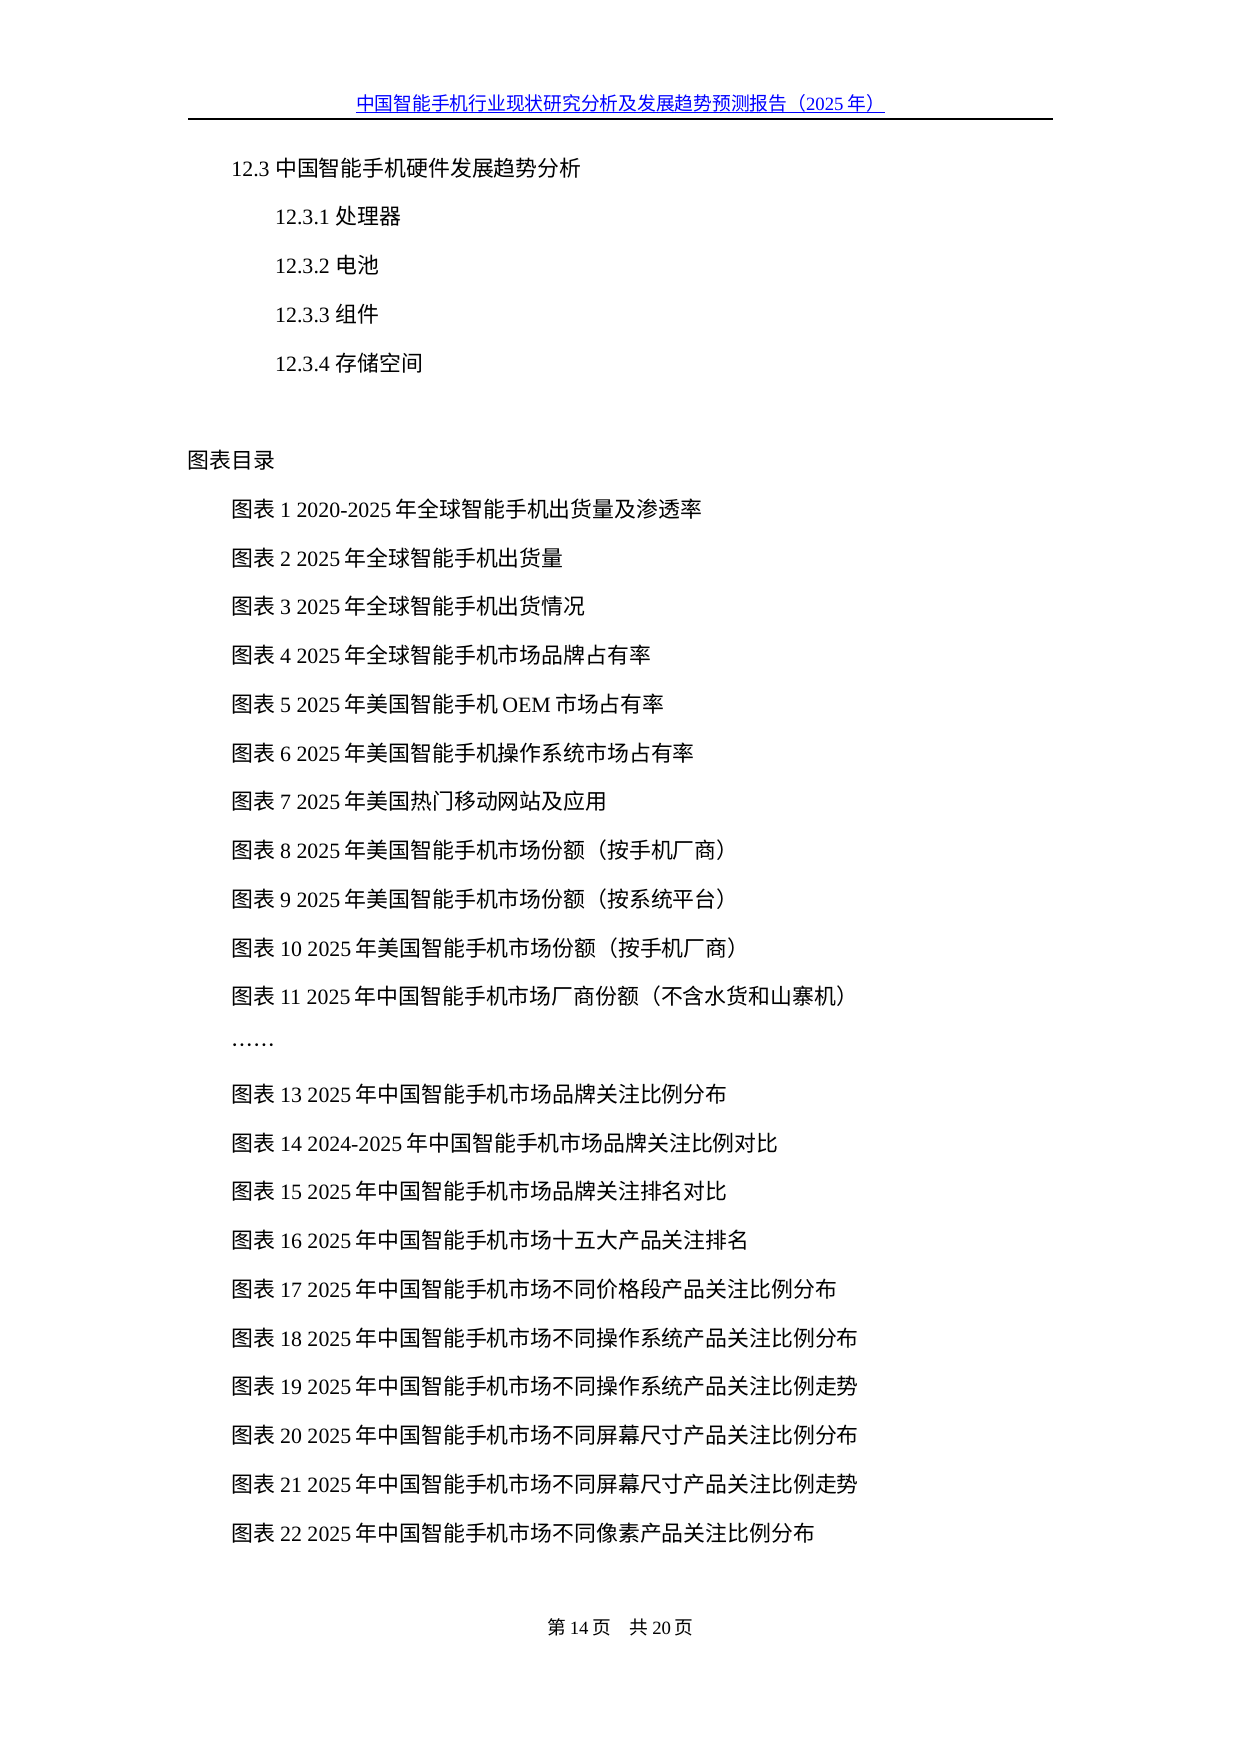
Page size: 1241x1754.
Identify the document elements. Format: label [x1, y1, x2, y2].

text [187, 150, 1053, 1548]
